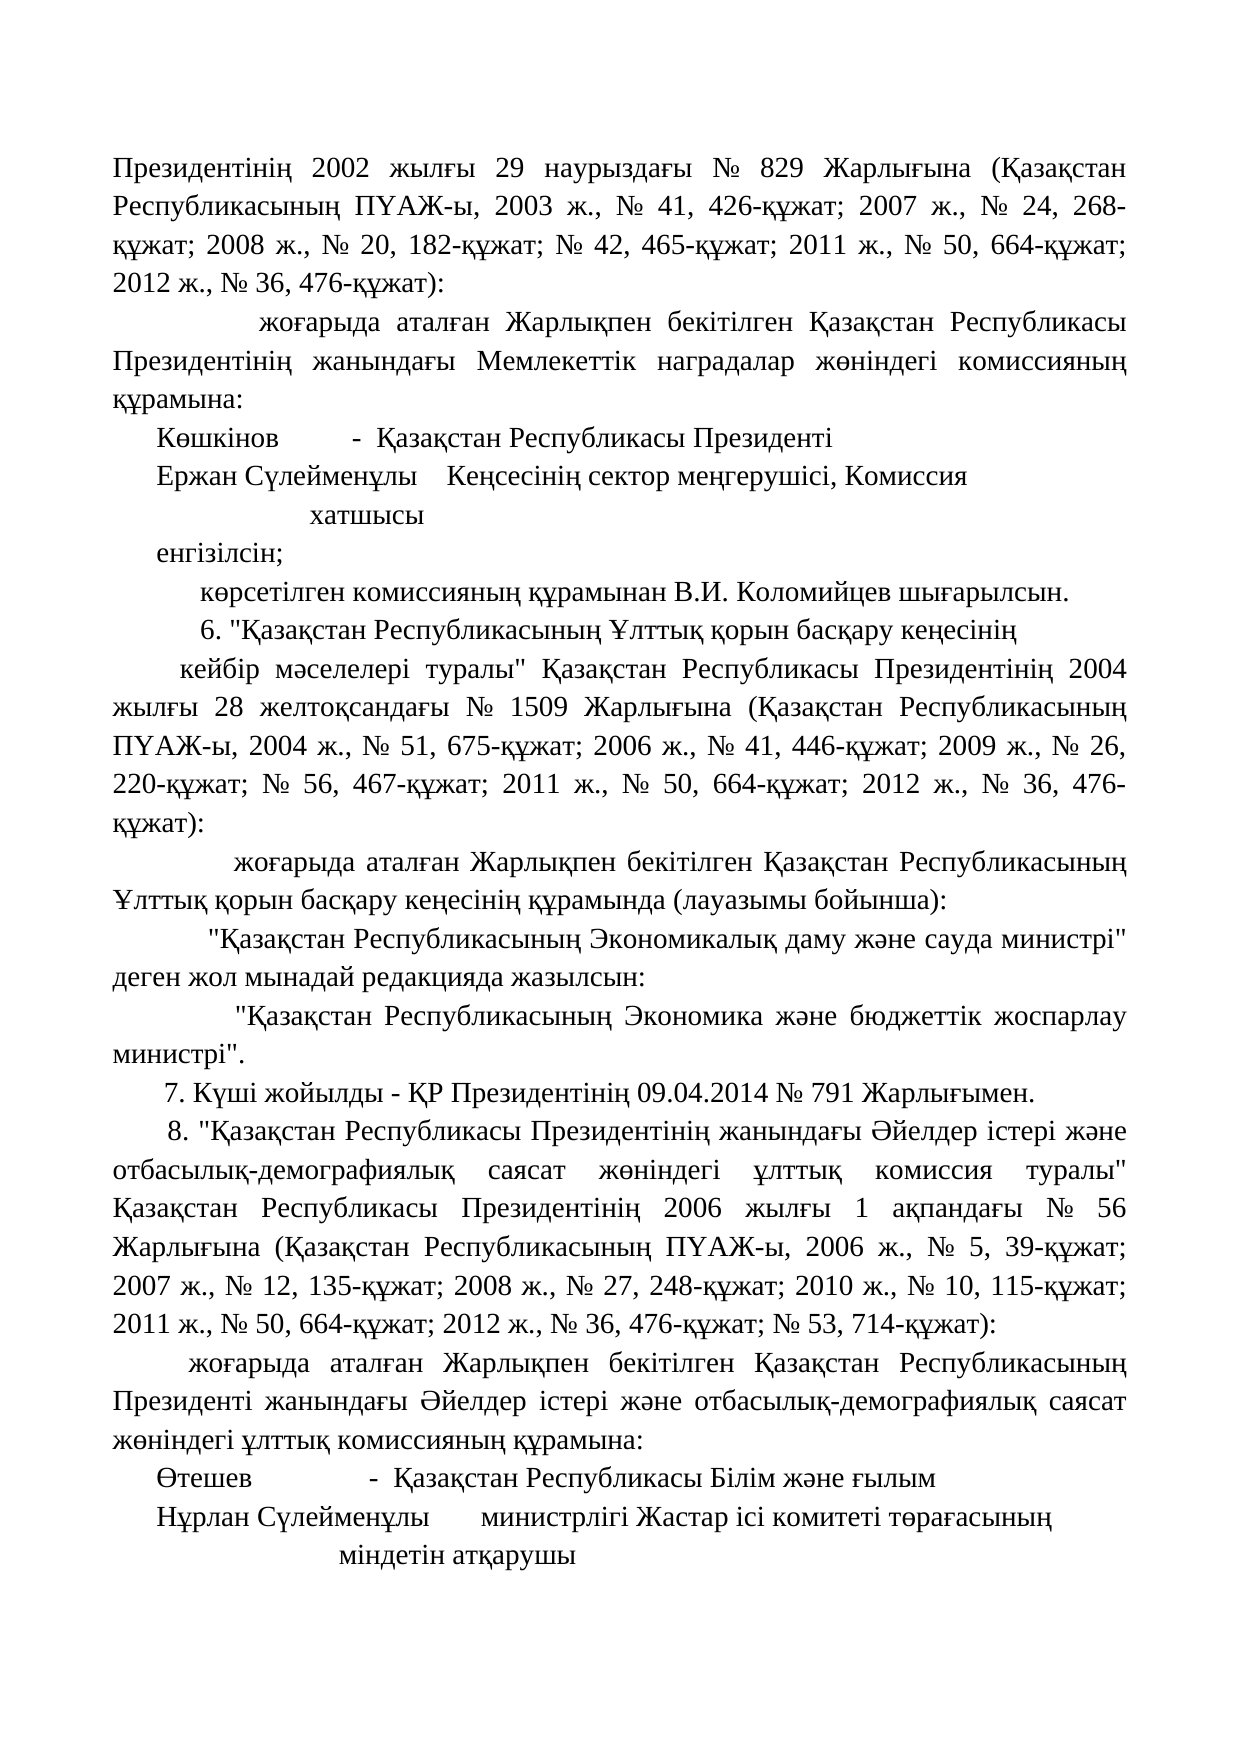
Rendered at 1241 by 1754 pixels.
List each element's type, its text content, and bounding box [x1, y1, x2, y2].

text міндетін атқарушы [112, 1537, 1128, 1571]
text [112, 150, 1128, 299]
text 8. "Қазақстан Республикасы Президентінің жанындағы Әйелдер істері және отбасылық-демографиялық саясат жөніндегі ұлттық комиссия туралы" Қазақстан Республикасы Президентінің 2006 жылғы 1 ақпандағы № 56 Жарлығына (Қазақстан Республикасының ПҮАЖ-ы, 2006 ж., № 5, 39-құжат; 2007 ж., № 12, 135-құжат; 2008 ж., № 27, 248-құжат; 2010 ж., № 10, 115-құжат; 2011 ж., № 50, 664-құжат; 2012 ж., № 36, 476-құжат; № 53, 714-құжат): [112, 1113, 1128, 1340]
text 6. "Қазақстан Республикасының Ұлттық қорын басқару кеңесінің [112, 612, 1128, 646]
text "Қазақстан Республикасының Экономикалық даму және сауда министрі" деген жол мынадай редакцияда жазылсын: [112, 921, 1128, 993]
text Өтешев - Қазақстан Республикасы Білім және ғылым [112, 1460, 1128, 1494]
text 7. Күші жойылды - ҚР Президентінің 09.04.2014 № 791 Жарлығымен. [112, 1075, 1128, 1108]
text көрсетілген комиссияның құрамынан В.И. Коломийцев шығарылсын. [112, 574, 1128, 607]
text кейбір мәселелері туралы" Қазақстан Республикасы Президентінің 2004 жылғы 28 желтоқсандағы № 1509 Жарлығына (Қазақстан Республикасының ПҮАЖ-ы, 2004 ж., № 51, 675-құжат; 2006 ж., № 41, 446-құжат; 2009 ж., № 26, 220-құжат; № 56, 467-құжат; 2011 ж., № 50, 664-құжат; 2012 ж., № 36, 476-құжат): [112, 651, 1128, 839]
text Ержан Сүлейменұлы Кеңсесінің сектор меңгерушісі, Комиссия [112, 458, 1128, 492]
text хатшысы [112, 497, 1128, 530]
text "Қазақстан Республикасының Экономика және бюджеттік жоспарлау министрі". [112, 998, 1128, 1070]
text жоғарыда аталған Жарлықпен бекітілген Қазақстан Республикасының Президенті жанындағы Әйелдер істері және отбасылық-демографиялық саясат жөніндегі ұлттық комиссияның құрамына: [112, 1345, 1128, 1455]
text енгізілсін; [112, 535, 1128, 569]
text Көшкінов - Қазақстан Республикасы Президенті [112, 420, 1128, 453]
text жоғарыда аталған Жарлықпен бекітілген Қазақстан Республикасы Президентінің жанындағы Мемлекеттік наградалар жөніндегі комиссияның құрамына: [112, 304, 1128, 415]
text жоғарыда аталған Жарлықпен бекітілген Қазақстан Республикасының Ұлттық қорын басқару кеңесінің құрамында (лауазымы бойынша): [112, 844, 1128, 916]
text Нұрлан Сүлейменұлы министрлігі Жастар ісі комитеті төрағасының [112, 1499, 1128, 1532]
